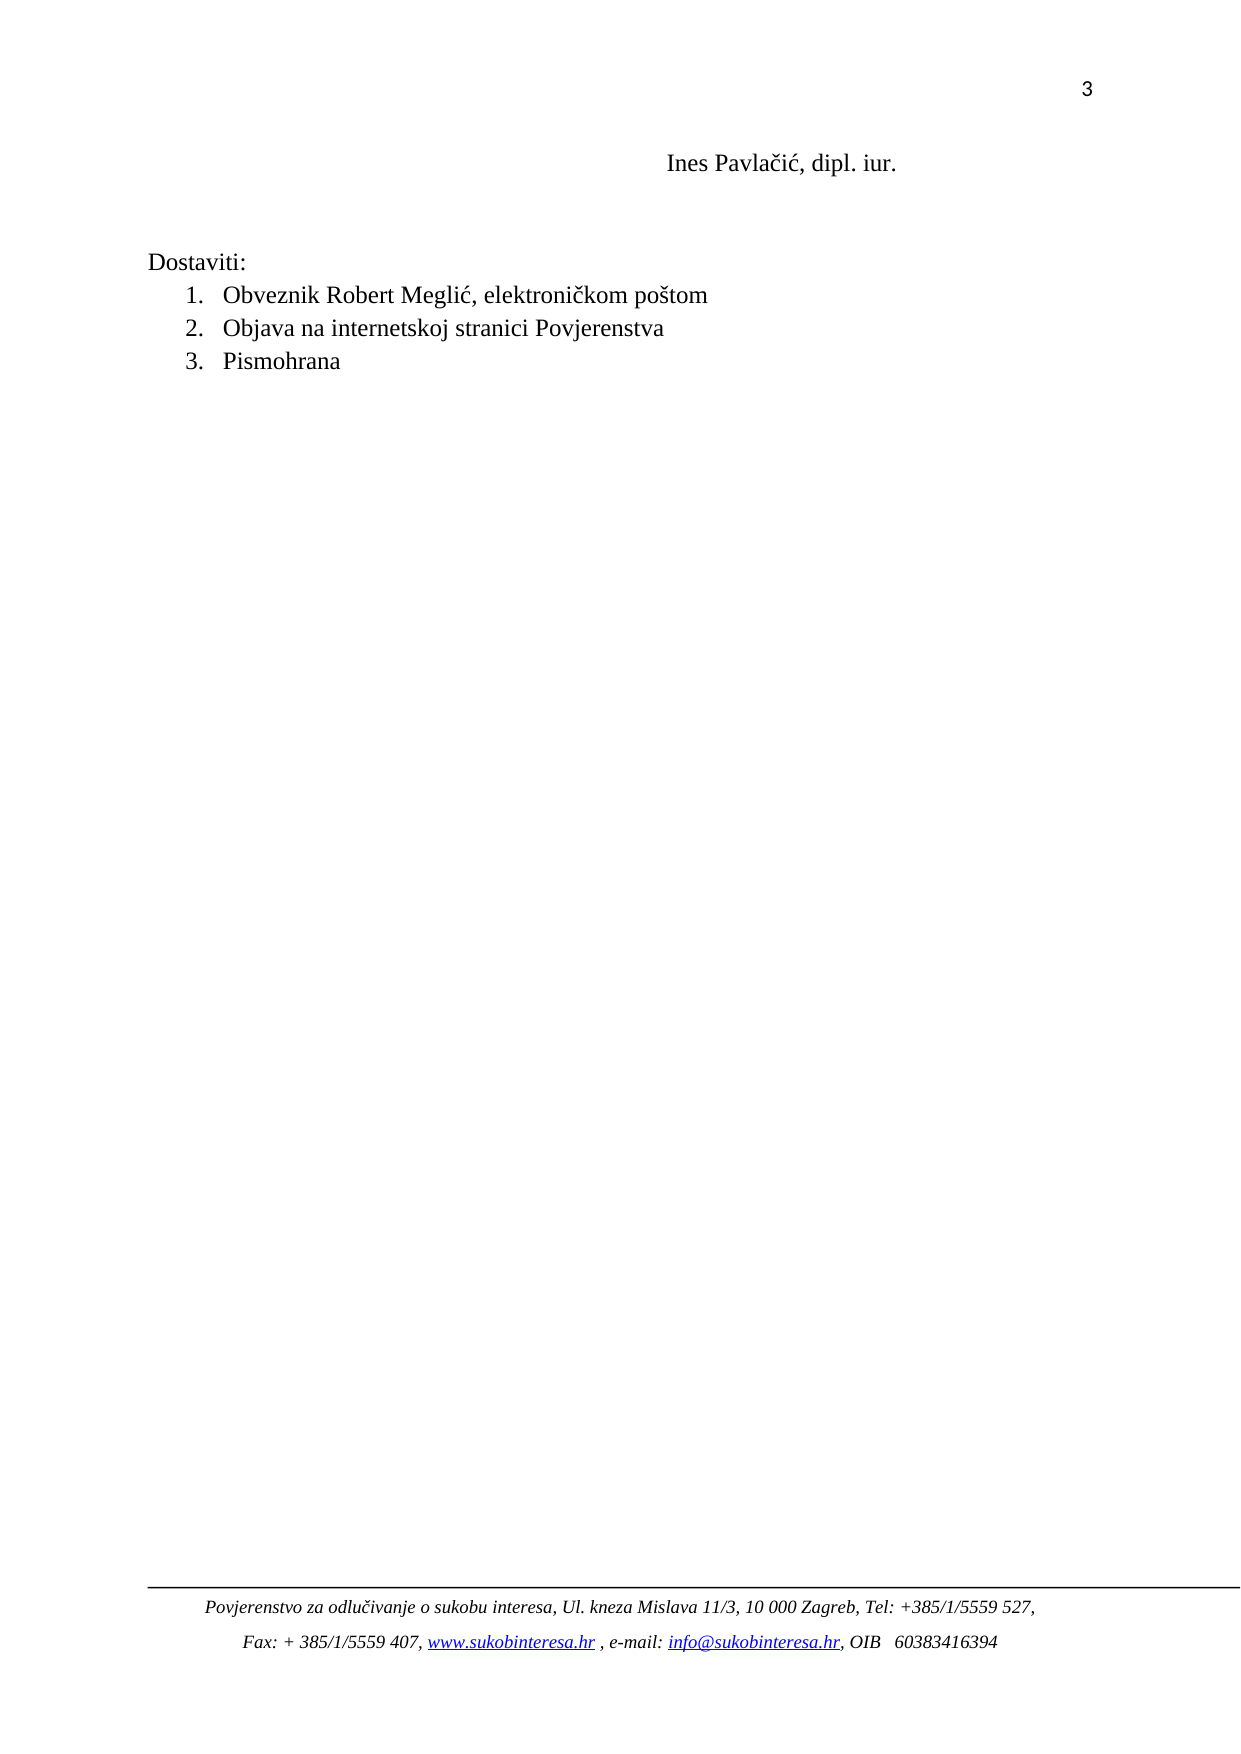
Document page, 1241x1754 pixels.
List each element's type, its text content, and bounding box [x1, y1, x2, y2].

list Objava na internetskoj stranici Povjerenstva [185, 313, 1092, 342]
text Dostaviti: [148, 247, 1092, 276]
list Pismohrana [185, 346, 1033, 374]
text Ines Pavlačić, dipl. iur. [148, 148, 1092, 176]
list Obveznik Robert Meglić, elektroničkom poštom [185, 280, 1092, 308]
